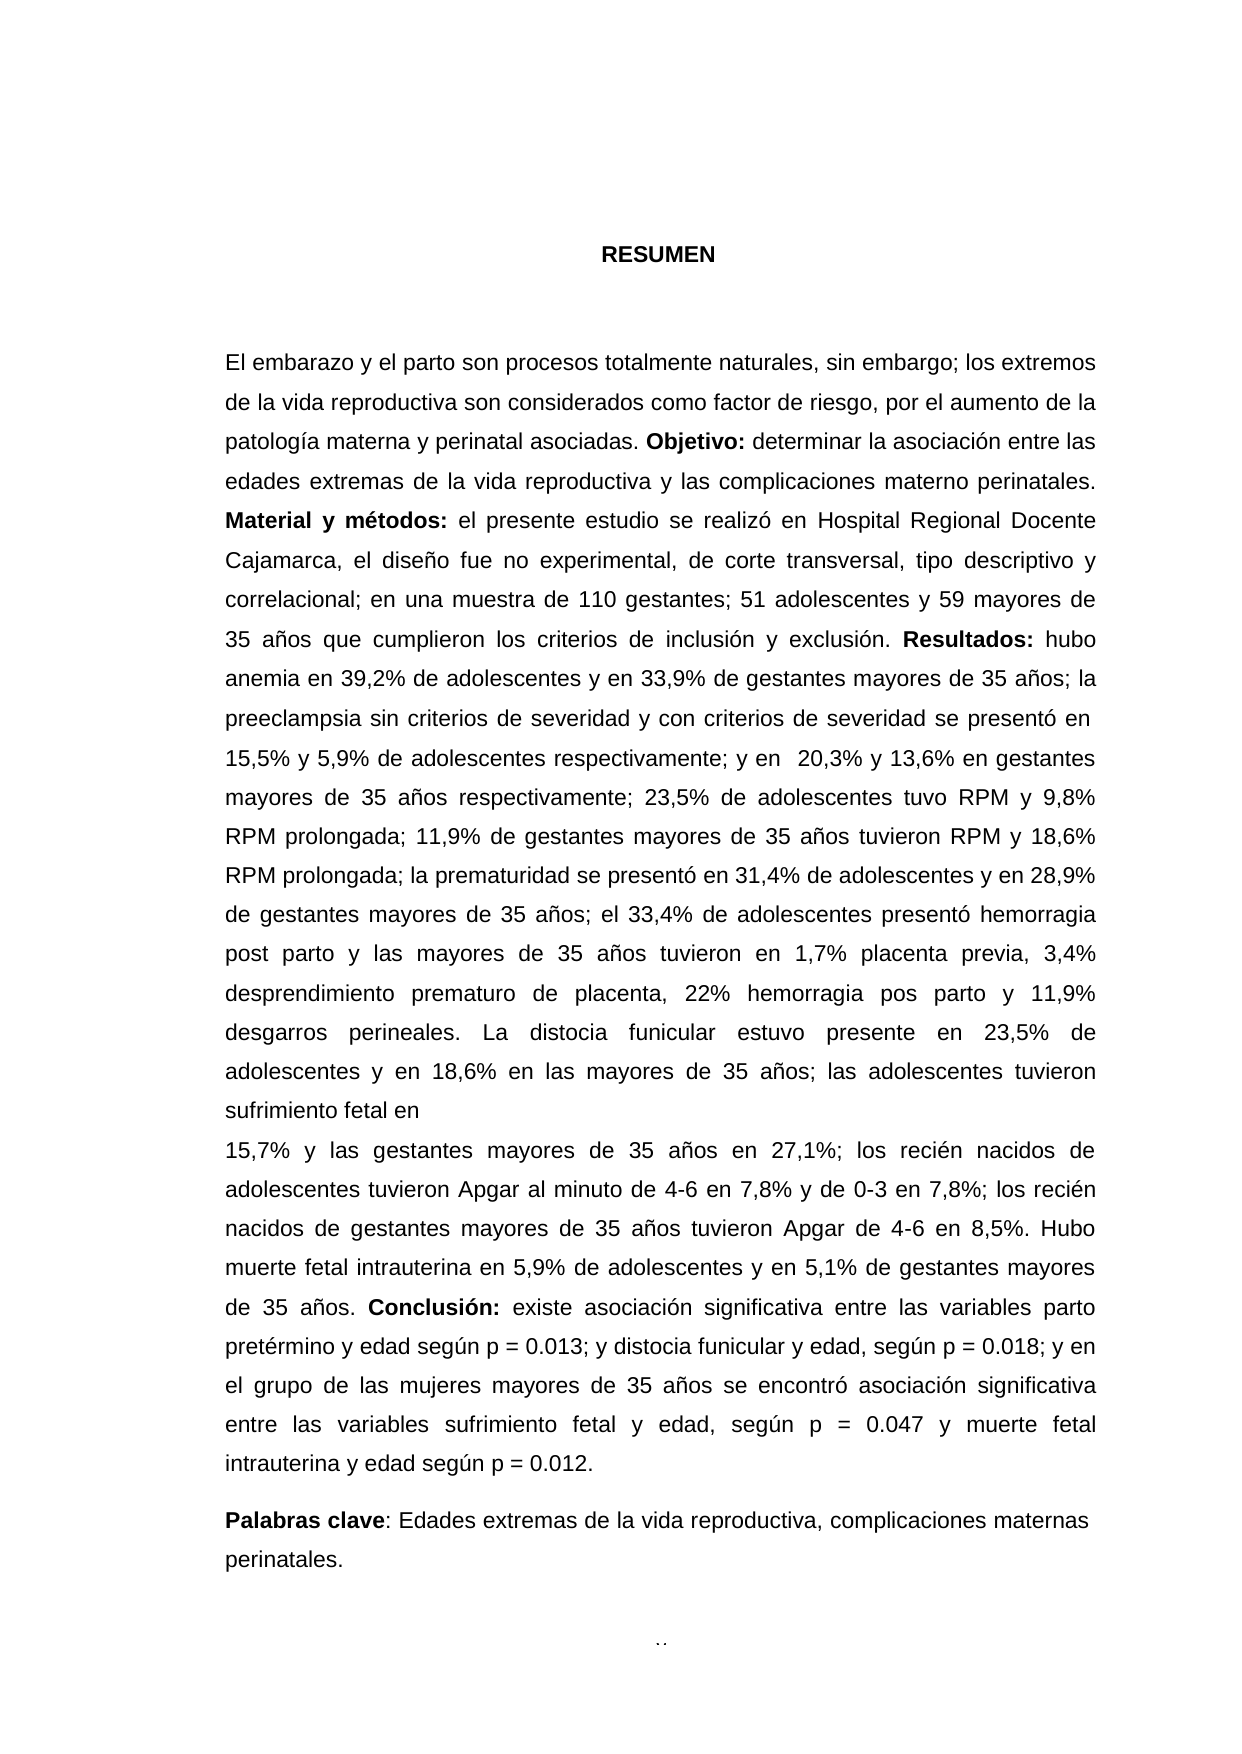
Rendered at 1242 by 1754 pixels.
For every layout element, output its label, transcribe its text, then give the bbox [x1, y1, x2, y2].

text El embarazo y el parto son procesos totalmente naturales, sin embargo; los extremos de la vida reproductiva son considerados como factor de riesgo, por el aumento de la patología materna y perinatal asociadas. Objetivo: determinar la asociación entre las edades extremas de la vida reproductiva y las complicaciones materno perinatales. Material y métodos: el presente estudio se realizó en Hospital Regional Docente Cajamarca, el diseño fue no experimental, de corte transversal, tipo descriptivo y correlacional; en una muestra de 110 gestantes; 51 adolescentes y 59 mayores de 35 años que cumplieron los criterios de inclusión y exclusión. Resultados: hubo anemia en 39,2% de adolescentes y en 33,9% de gestantes mayores de 35 años; la preeclampsia sin criterios de severidad y con criterios de severidad se presentó en [225, 349, 1096, 731]
text 15,5% y 5,9% de adolescentes respectivamente; y en 20,3% y 13,6% en gestantes mayores de 35 años respectivamente; 23,5% de adolescentes tuvo RPM y 9,8% RPM prolongada; 11,9% de gestantes mayores de 35 años tuvieron RPM y 18,6% RPM prolongada; la prematuridad se presentó en 31,4% de adolescentes y en 28,9% de gestantes mayores de 35 años; el 33,4% de adolescentes presentó hemorragia post parto y las mayores de 35 años tuvieron en 1,7% placenta previa, 3,4% desprendimiento prematuro de placenta, 22% hemorragia pos parto y 11,9% desgarros perineales. La distocia funicular estuvo presente en 23,5% de adolescentes y en 18,6% en las mayores de 35 años; las adolescentes tuvieron sufrimiento fetal en [225, 744, 1096, 1123]
text Palabras clave: Edades extremas de la vida reproductiva, complicaciones maternas perinatales. [225, 1507, 1089, 1572]
text RESUMEN [597, 241, 720, 267]
text 15,7% y las gestantes mayores de 35 años en 27,1%; los recién nacidos de adolescentes tuvieron Apgar al minuto de 4-6 en 7,8% y de 0-3 en 7,8%; los recién nacidos de gestantes mayores de 35 años tuvieron Apgar de 4-6 en 8,5%. Hubo muerte fetal intrauterina en 5,9% de adolescentes y en 5,1% de gestantes mayores de 35 años. Conclusión: existe asociación significativa entre las variables parto pretérmino y edad según p = 0.013; y distocia funicular y edad, según p = 0.018; y en el grupo de las mujeres mayores de 35 años se encontró asociación significativa entre las variables sufrimiento fetal y edad, según p = 0.047 y muerte fetal intrauterina y edad según p = 0.012. [225, 1137, 1096, 1477]
